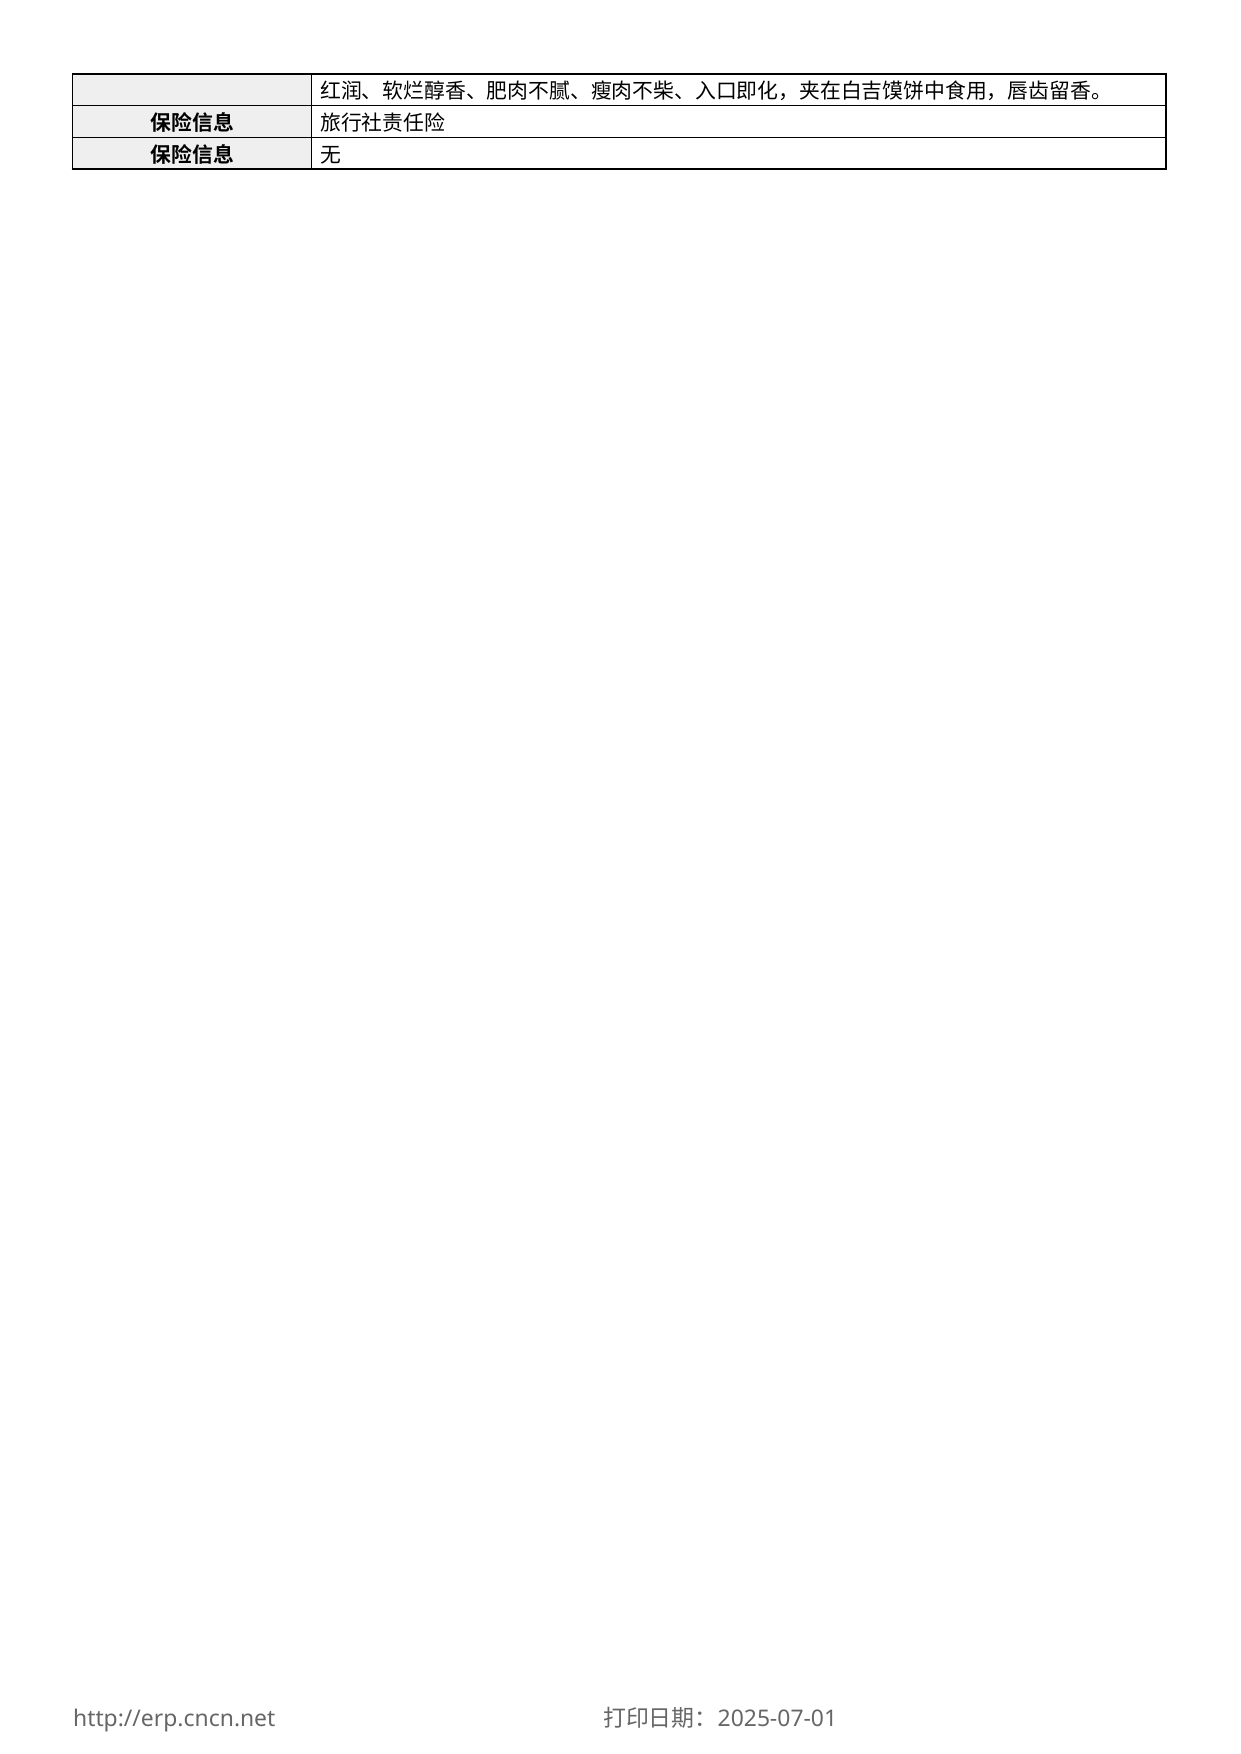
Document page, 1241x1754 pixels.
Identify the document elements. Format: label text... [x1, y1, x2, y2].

table_cell 无 [312, 138, 1165, 168]
table_cell 1、天气概况： [312, 75, 1165, 105]
table_cell 温馨提示 [73, 75, 311, 105]
table_cell 旅行社责任险 [312, 106, 1165, 136]
table_cell 保险信息 [73, 106, 311, 136]
table_cell 保险信息 [73, 138, 311, 168]
